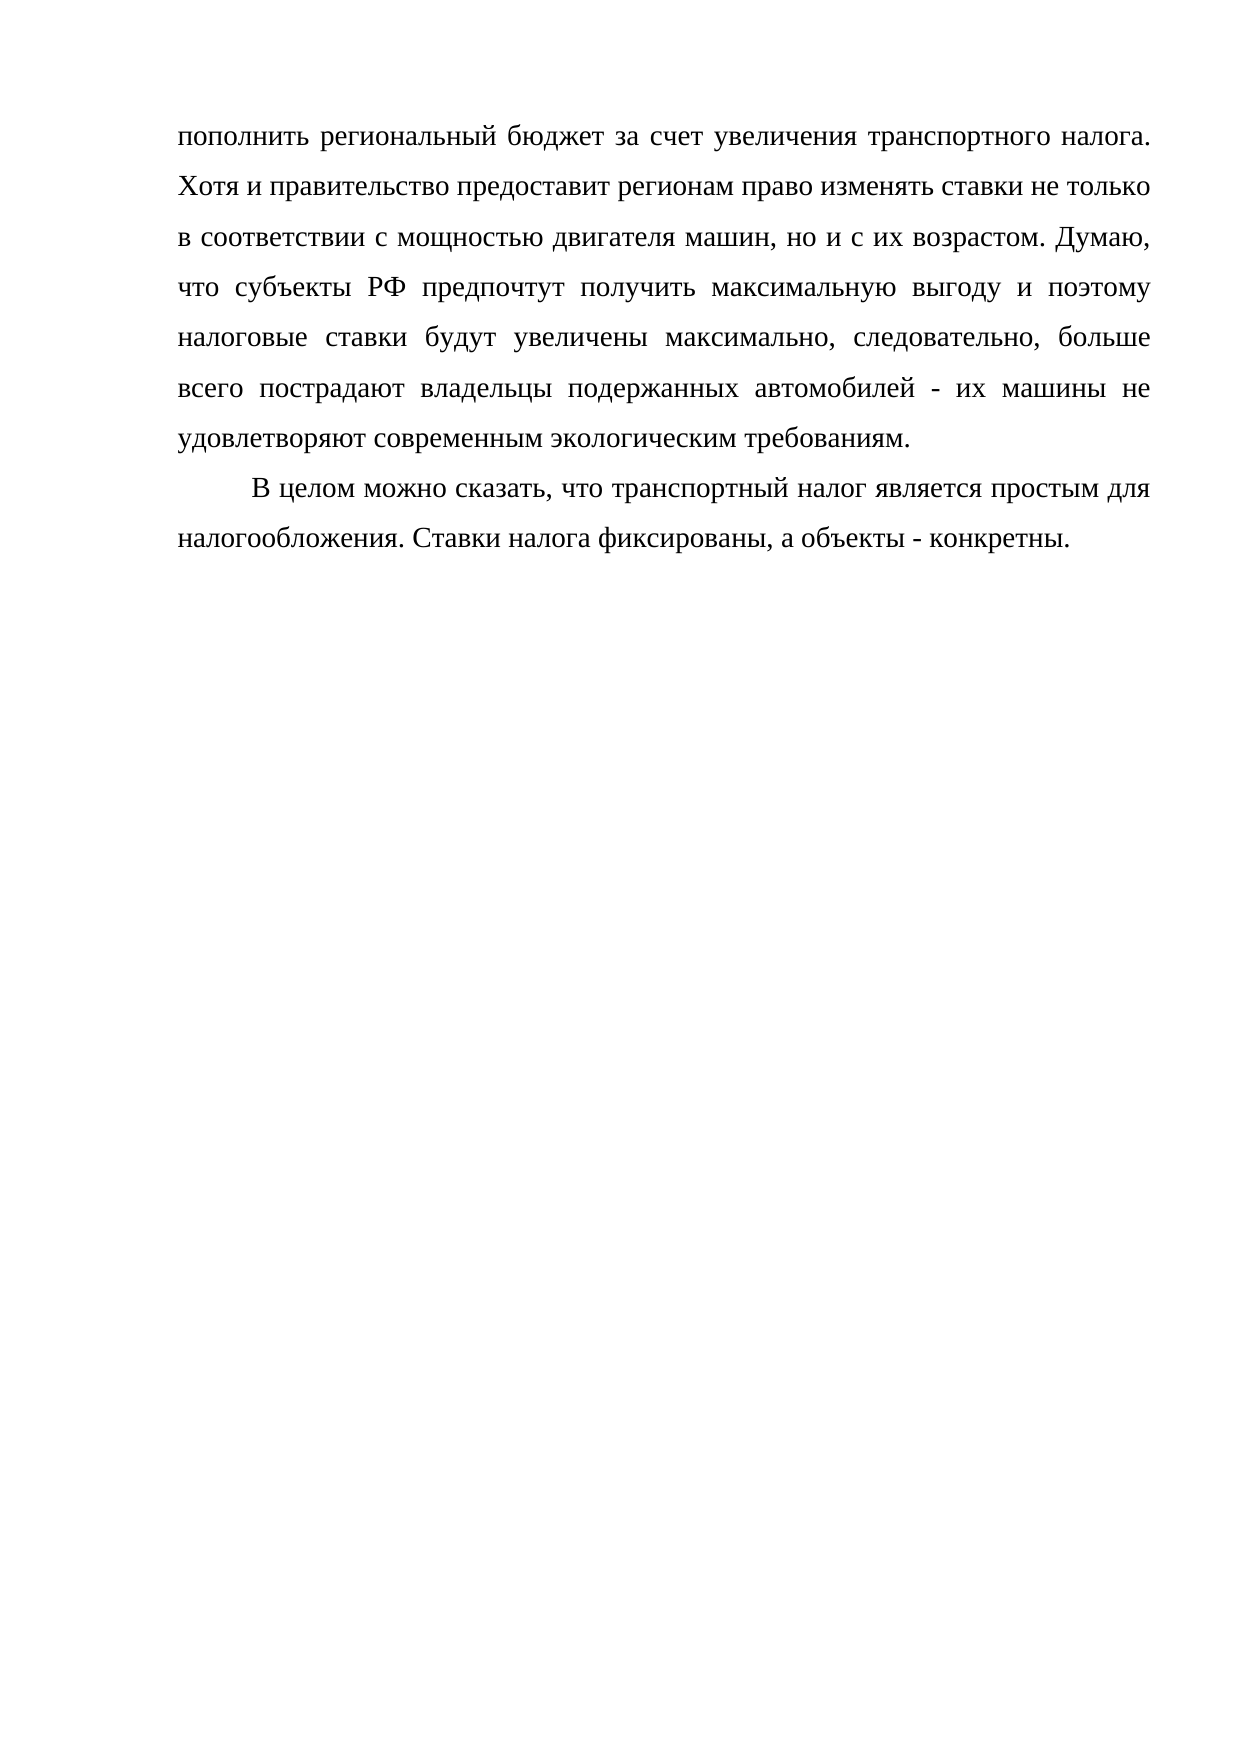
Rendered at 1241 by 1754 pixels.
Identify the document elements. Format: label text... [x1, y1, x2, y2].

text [177, 118, 1152, 453]
text В целом можно сказать, что транспортный налог является простым для налогообложения. Ставки налога фиксированы, а объекты - конкретны. [177, 470, 1152, 554]
